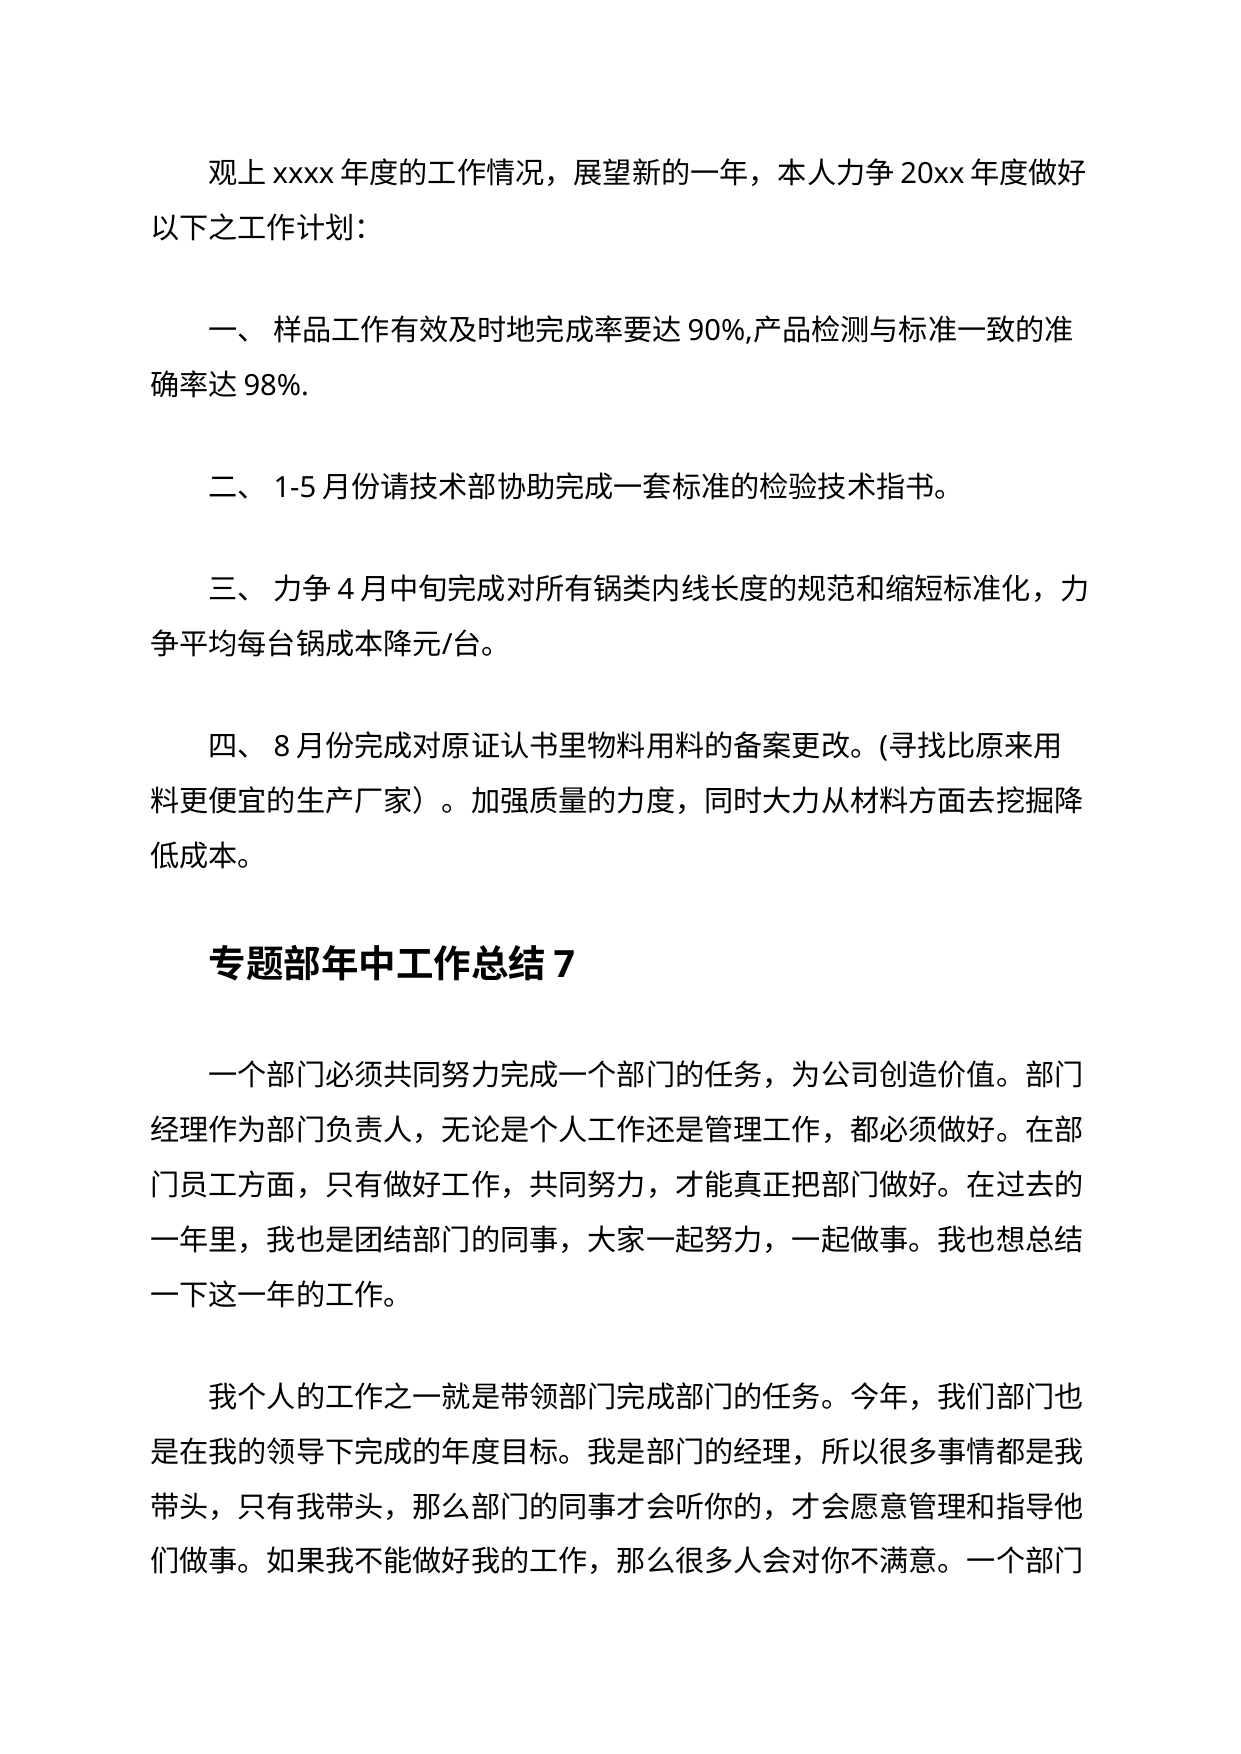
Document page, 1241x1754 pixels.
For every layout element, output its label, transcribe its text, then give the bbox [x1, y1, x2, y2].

text 一个部门必须共同努力完成一个部门的任务，为公司创造价值。部门经理作为部门负责人，无论是个人工作还是管理工作，都必须做好。在部门员工方面，只有做好工作，共同努力，才能真正把部门做好。在过去的一年里，我也是团结部门的同事，大家一起努力，一起做事。我也想总结一下这一年的工作。 [150, 1052, 1090, 1314]
text 观上xxxx年度的工作情况，展望新的一年，本人力争20xx年度做好以下之工作计划： [150, 150, 1090, 247]
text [150, 1373, 1090, 1580]
text 专题部年中工作总结7 [150, 934, 1090, 989]
text 四、 8月份完成对原证认书里物料用料的备案更改。(寻找比原来用料更便宜的生产厂家）。加强质量的力度，同时大力从材料方面去挖掘降低成本。 [150, 723, 1090, 875]
text 三、 力争4月中旬完成对所有锅类内线长度的规范和缩短标准化，力争平均每台锅成本降元/台。 [150, 566, 1090, 663]
text 二、 1-5月份请技术部协助完成一套标准的检验技术指书。 [150, 464, 1090, 506]
text 一、 样品工作有效及时地完成率要达90%,产品检测与标准一致的准确率达98%. [150, 307, 1090, 404]
